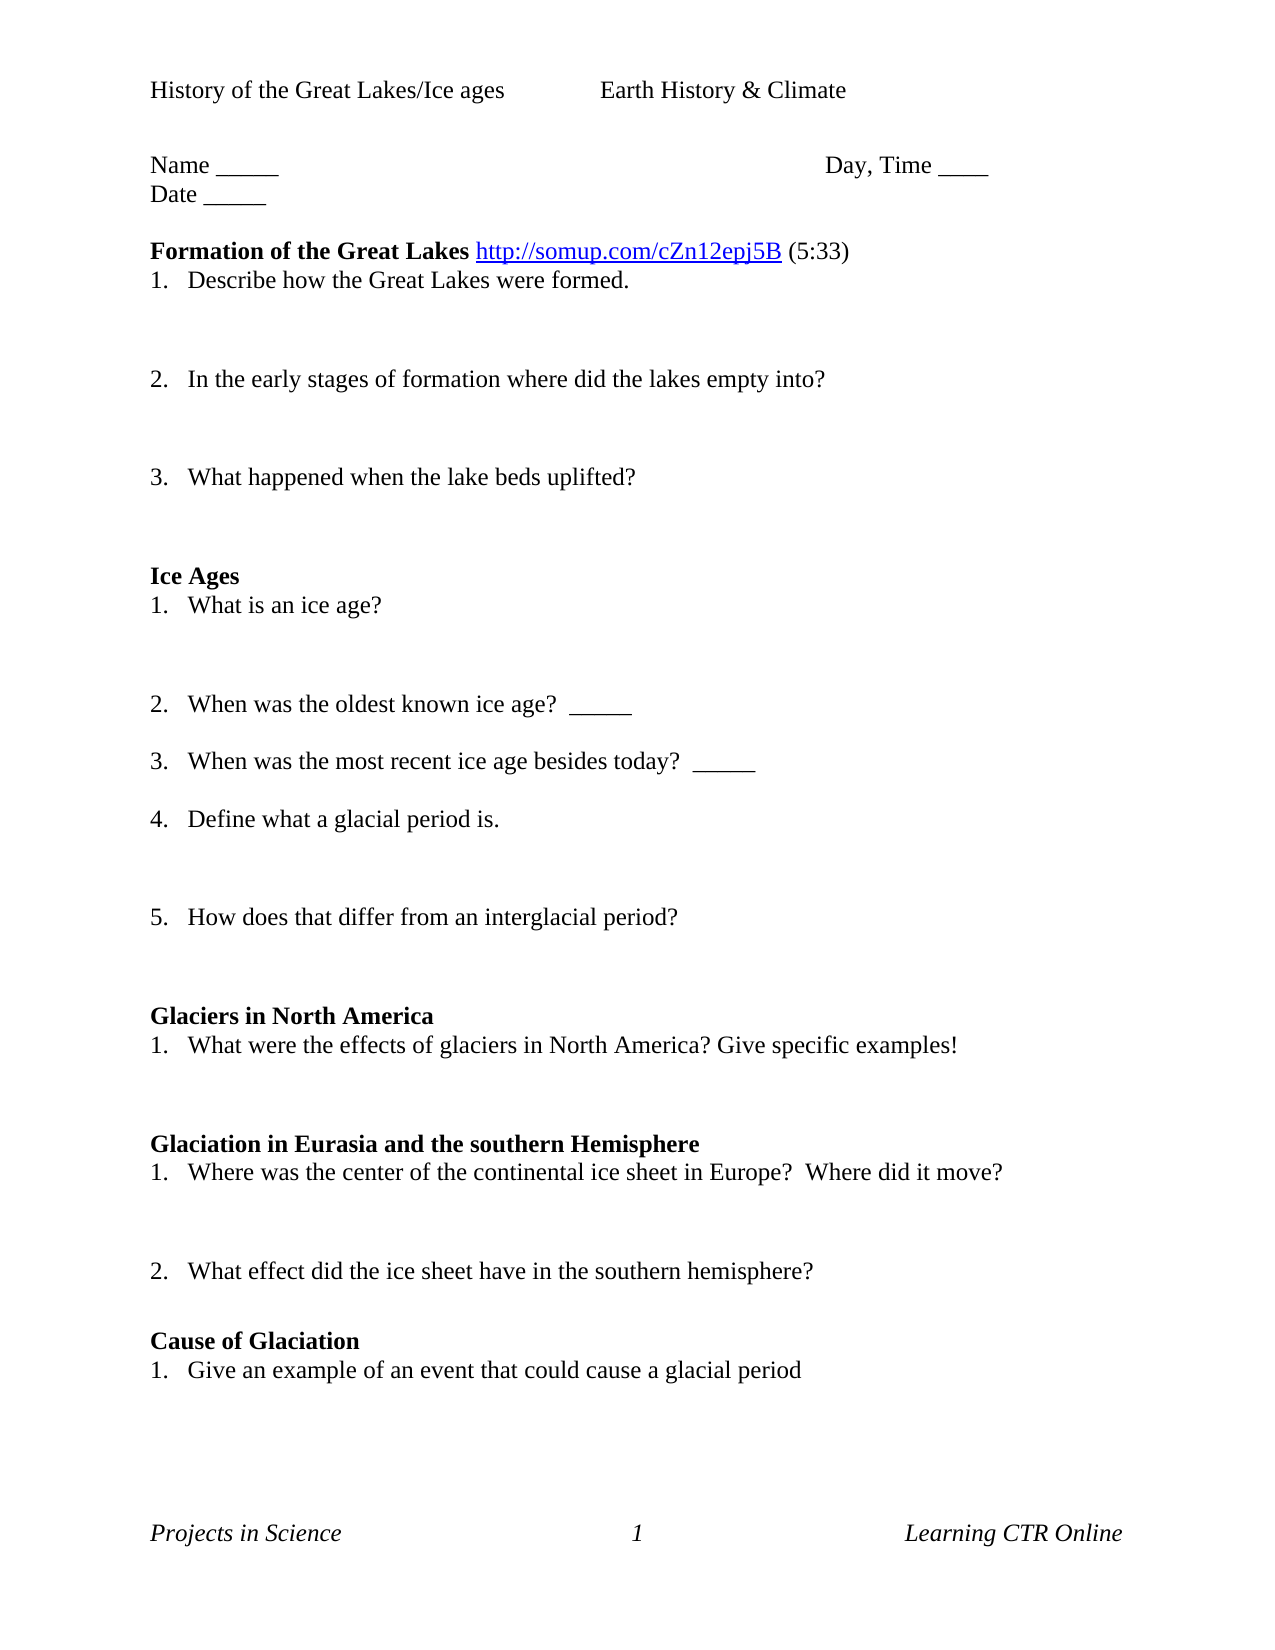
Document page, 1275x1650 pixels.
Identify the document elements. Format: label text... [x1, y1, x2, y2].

text 1. Where was the center of the continental ice sheet in Europe? Where did it move? [150, 1157, 1125, 1186]
text 1. Describe how the Great Lakes were formed. [150, 265, 1125, 294]
text 2. When was the oldest known ice age? _____ [150, 689, 1125, 717]
text Ice Ages [150, 561, 1125, 590]
text Name _____ Day, Time ____ [150, 150, 1125, 179]
text 3. When was the most recent ice age besides today? _____ [150, 746, 1125, 775]
text Formation of the Great Lakes http://somup.com/cZn12epj5B (5:33) [150, 236, 1125, 265]
text 1. Give an example of an event that could cause a glacial period [150, 1355, 1125, 1384]
text 1. What were the effects of glaciers in North America? Give specific examples! [150, 1030, 1125, 1059]
text Glaciers in North America [150, 1001, 1125, 1030]
text 1. What is an ice age? [150, 590, 1125, 619]
text Date _____ [150, 179, 1125, 207]
text 2. What effect did the ice sheet have in the southern hemisphere? [150, 1256, 1125, 1285]
text 2. In the early stages of formation where did the lakes empty into? [150, 364, 1125, 392]
text 5. How does that differ from an interglacial period? [150, 902, 1125, 931]
text 4. Define what a glacial period is. [150, 804, 1125, 832]
text 3. What happened when the lake beds uplifted? [150, 462, 1125, 491]
text Cause of Glaciation [150, 1326, 1125, 1355]
text Glaciation in Eurasia and the southern Hemisphere [150, 1129, 1125, 1157]
